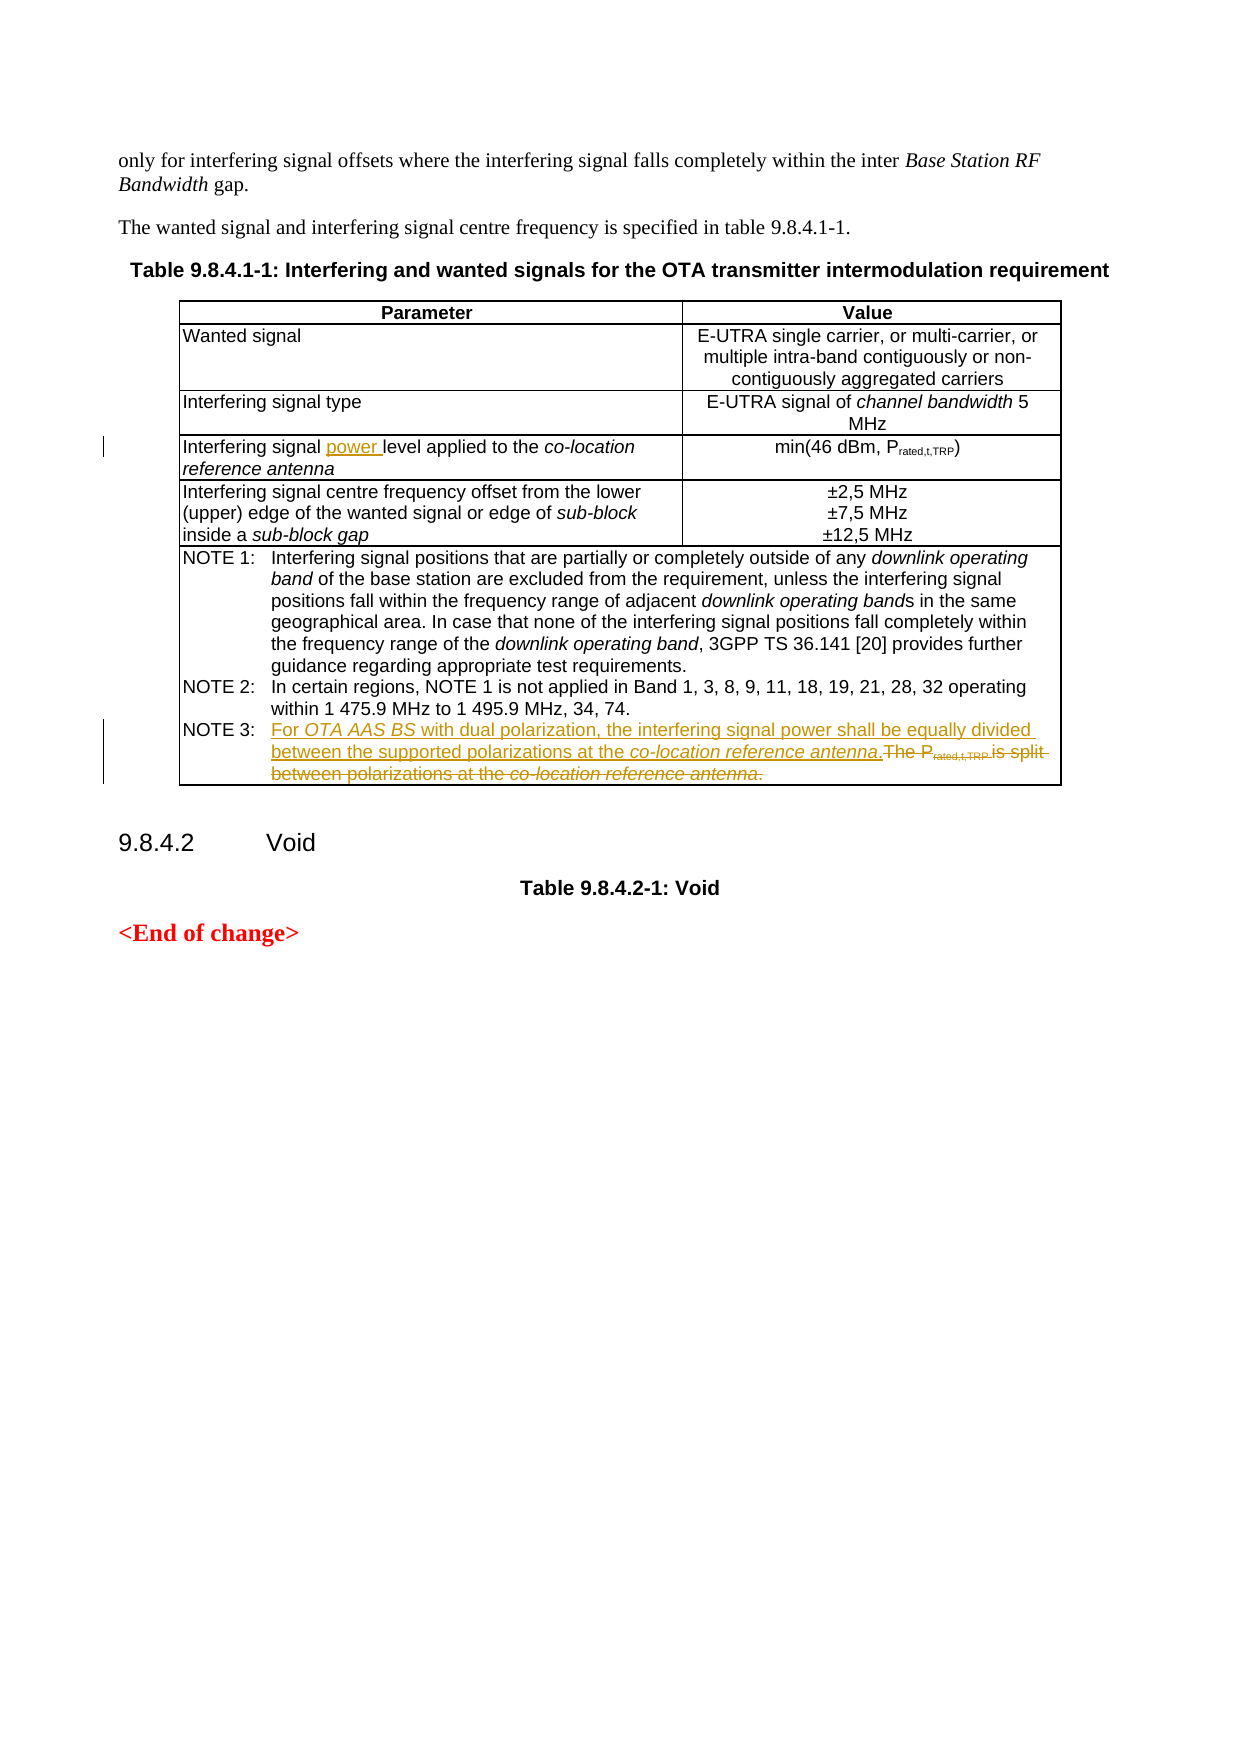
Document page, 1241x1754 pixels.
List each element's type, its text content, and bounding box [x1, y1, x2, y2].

table_header Value [683, 302, 1060, 323]
table_cell Wanted signal [180, 325, 682, 389]
text Table 9.8.4.1-1: Interfering and wanted signals for the OTA transmitter intermodulation requirement [118, 257, 1122, 281]
text Table 9.8.4.2-1: Void [118, 876, 1122, 900]
text <End of change> [118, 918, 1122, 947]
table_cell Interfering signal level applied to the co-location reference antenna [180, 436, 682, 479]
subtitle 9.8.4.2 Void [118, 828, 1122, 857]
table_cell ±2,5 MHz ±7,5 MHz ±12,5 MHz [683, 481, 1060, 545]
table_header Parameter [180, 302, 682, 323]
table_cell NOTE 1: Interfering signal positions that are partially or completely outside of any downlink operating band of the base station are excluded from the requirement, unless the interfering signal positions fall within the frequency range of adjacent downlink operating bands in the same geographical area. In case that none of the interfering signal positions fall completely within the frequency range of the downlink operating band, 3GPP TS 36.141 [20] provides further guidance regarding appropriate test requirements. NOTE 2: In certain regions, NOTE 1 is not applied in Band 1, 3, 8, 9, 11, 18, 19, 21, 28, 32 operating within 1 475.9 MHz to 1 495.9 MHz, 34, 74. NOTE 3: [180, 547, 1060, 784]
table_cell E-UTRA single carrier, or multi-carrier, or multiple intra-band contiguously or non-contiguously aggregated carriers [683, 325, 1060, 389]
table_cell Interfering signal centre frequency offset from the lower (upper) edge of the wanted signal or edge of sub-block inside a sub-block gap [180, 481, 682, 545]
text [118, 148, 1122, 196]
text The wanted signal and interfering signal centre frequency is specified in table 9.8.4.1-1. [118, 214, 1122, 239]
table_cell min(46 dBm, Prated,t,TRP) [683, 436, 1060, 479]
table_cell E-UTRA signal of channel bandwidth 5 MHz [683, 391, 1060, 434]
table_cell Interfering signal type [180, 391, 682, 434]
